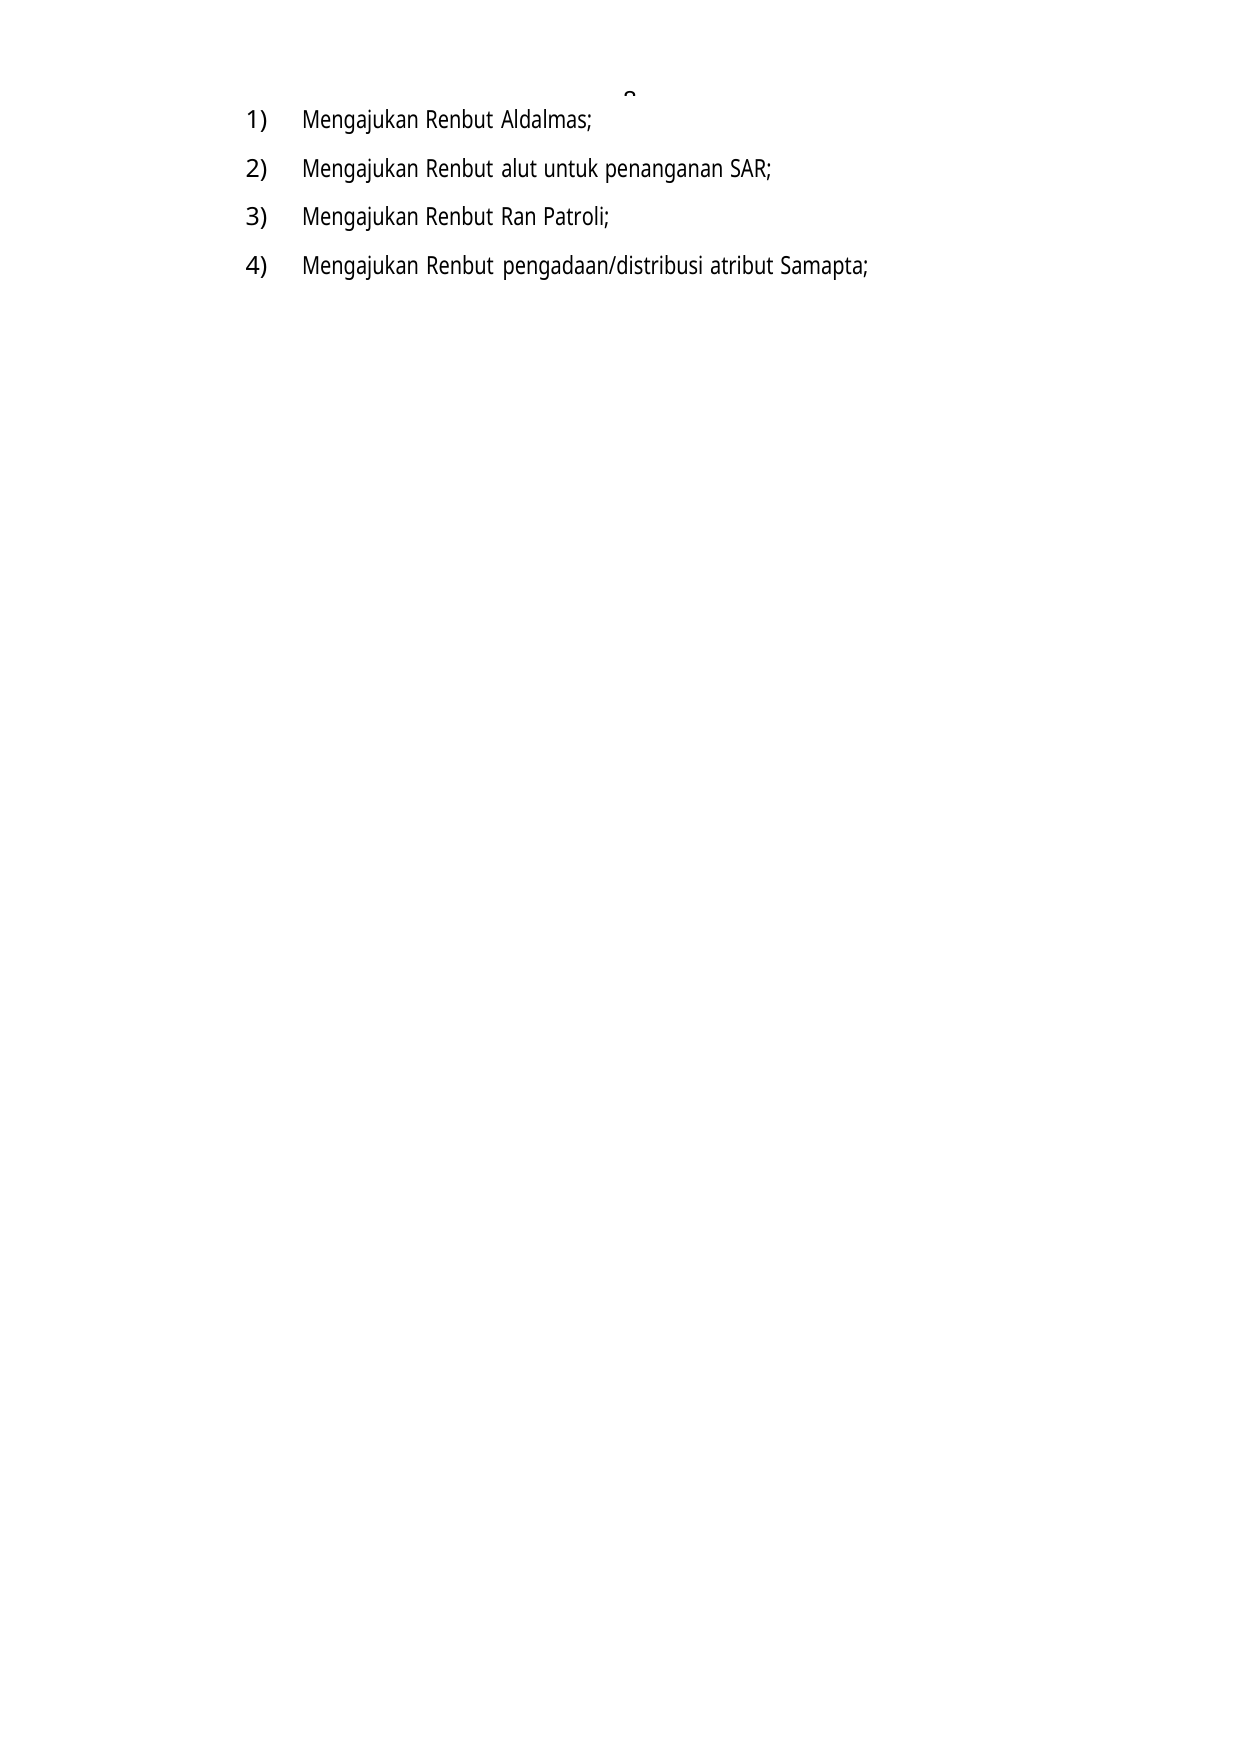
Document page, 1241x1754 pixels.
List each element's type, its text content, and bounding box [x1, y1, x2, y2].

list Mengajukan Renbut alut untuk penanganan SAR; [245, 150, 1132, 184]
list Mengajukan Renbut Ran Patroli; [245, 199, 1132, 233]
list Mengajukan Renbut pengadaan/distribusi atribut Samapta; [245, 247, 1132, 281]
list Mengajukan Renbut Aldalmas; [245, 102, 1132, 136]
